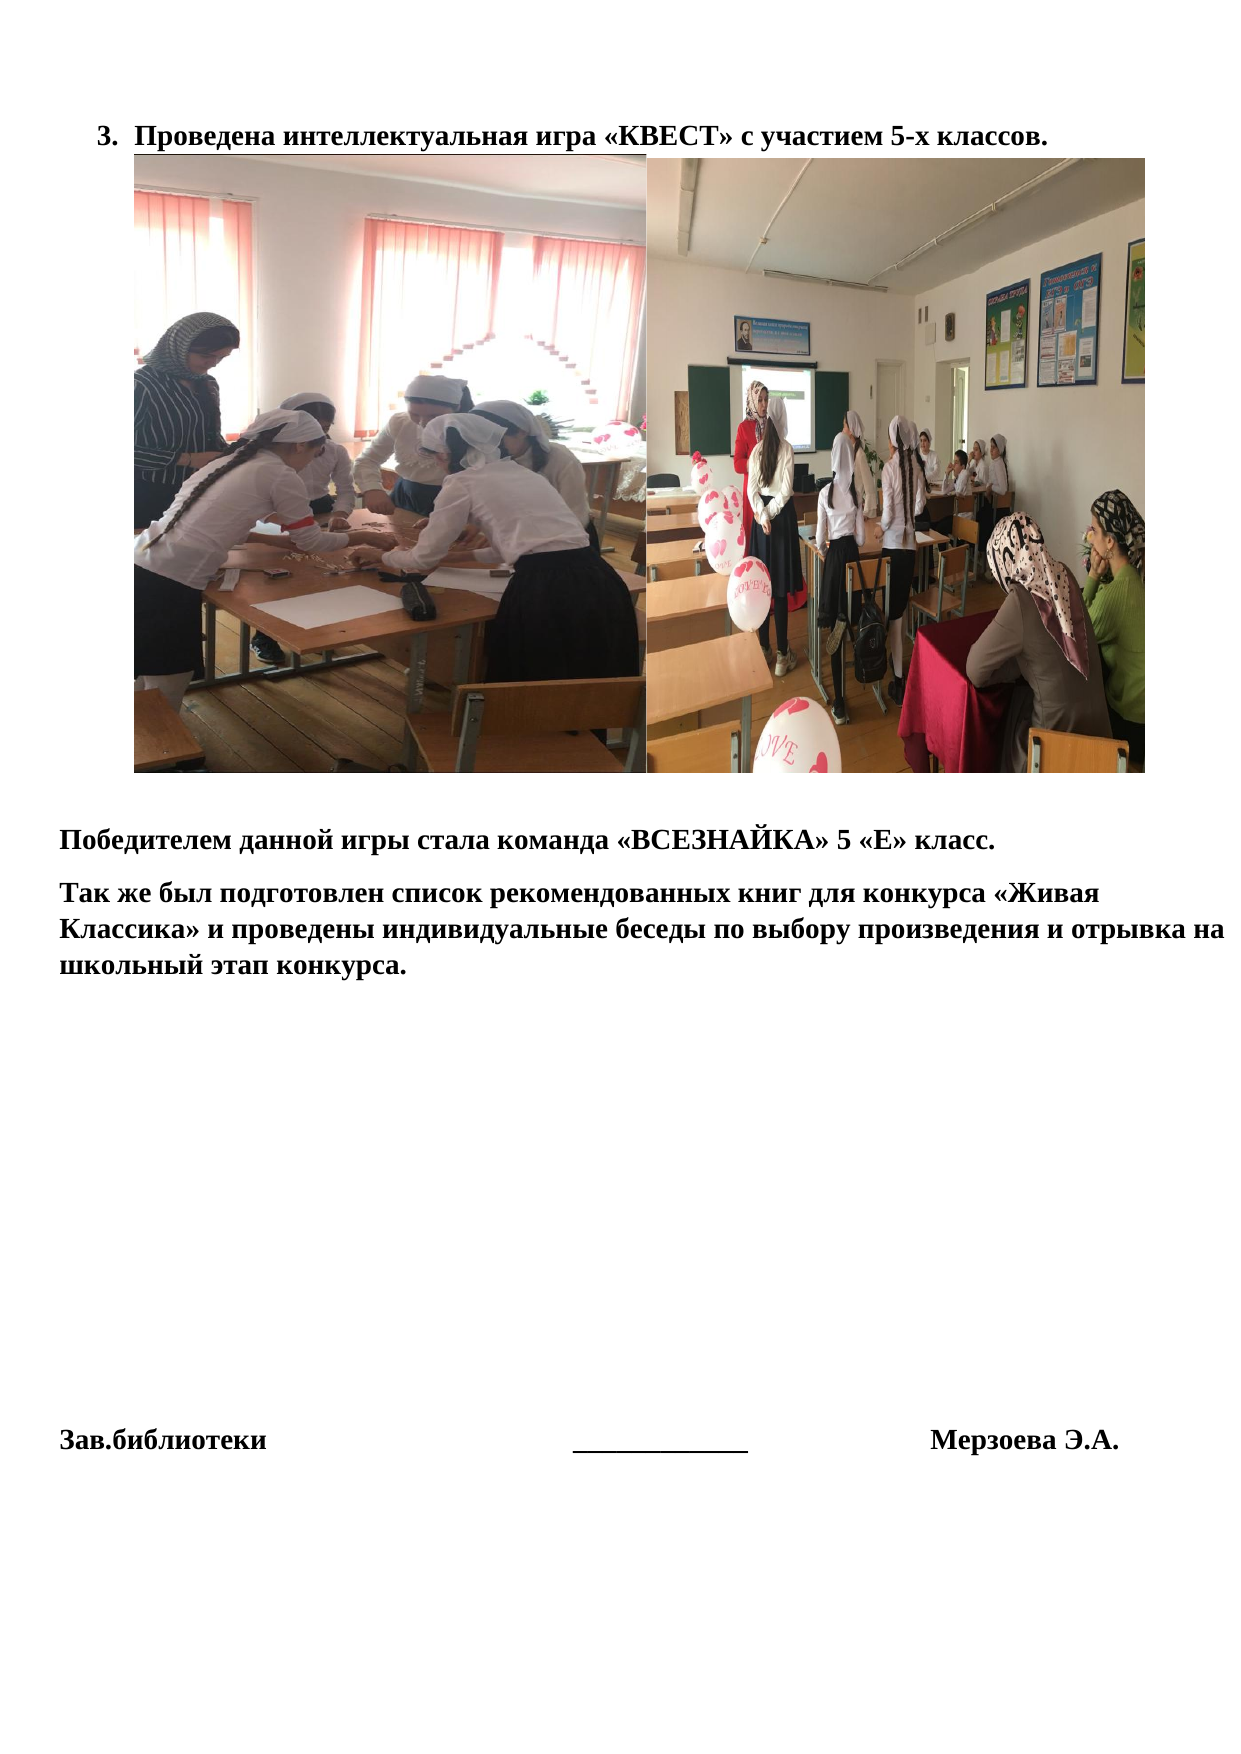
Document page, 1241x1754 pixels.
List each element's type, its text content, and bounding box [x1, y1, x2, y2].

text Так же был подготовлен список рекомендованных книг для конкурса «Живая Классика» и проведены индивидуальные беседы по выбору произведения и отрывка на школьный этап конкурса. [59, 875, 1240, 981]
text Победителем данной игры стала команда «ВСЕЗНАЙКА» 5 «Е» класс. [59, 822, 1240, 856]
picture [134, 154, 1145, 773]
list Проведена интеллектуальная игра «КВЕСТ» с участием 5-х классов. [97, 118, 1240, 152]
text Зав.библиотеки ____________ Мерзоева Э.А. [59, 1422, 1240, 1456]
